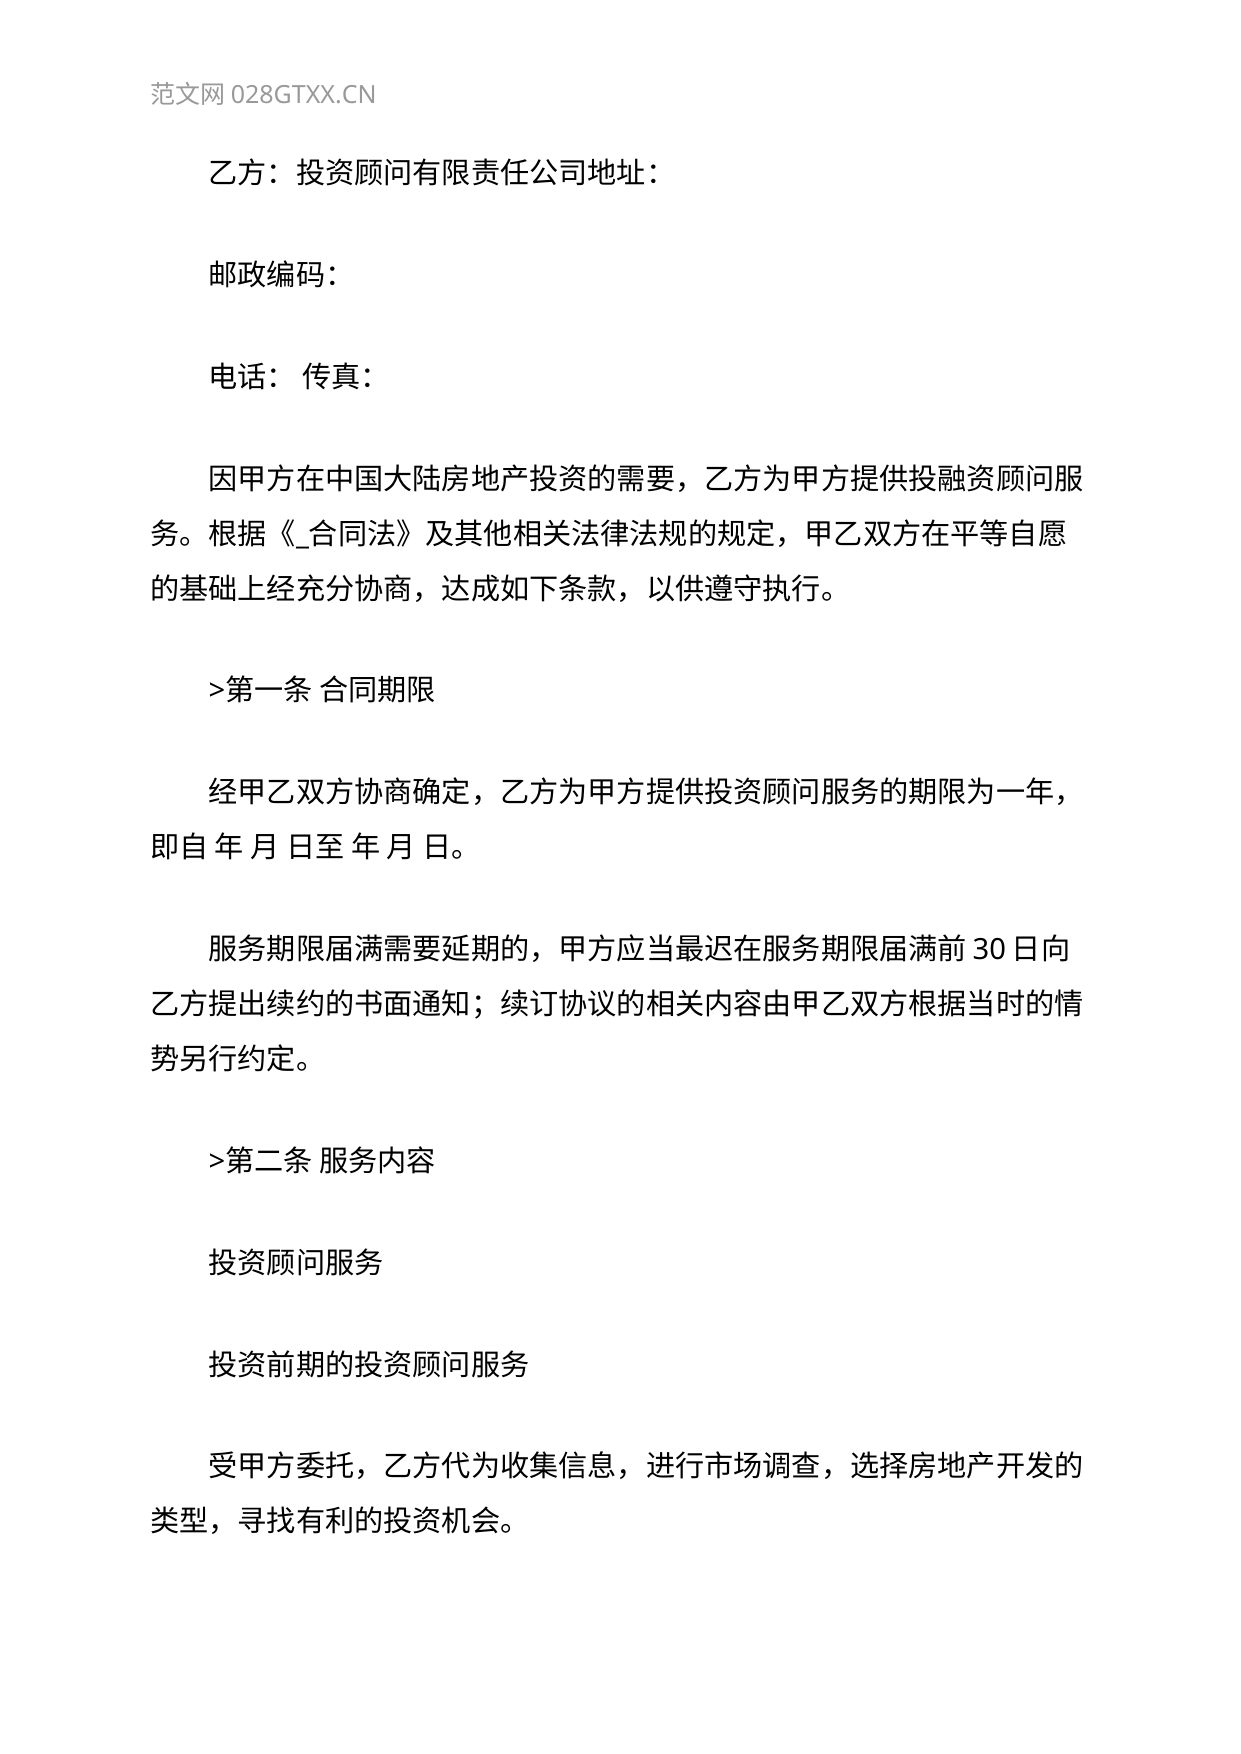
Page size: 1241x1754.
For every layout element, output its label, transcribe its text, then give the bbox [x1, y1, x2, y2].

text >第二条 服务内容 [150, 1137, 1090, 1180]
text 投资前期的投资顾问服务 [150, 1341, 1090, 1383]
text 乙方：投资顾问有限责任公司地址： [150, 150, 1090, 192]
text 经甲乙双方协商确定，乙方为甲方提供投资顾问服务的期限为一年，即自 年 月 日至 年 月 日。 [150, 769, 1090, 866]
text 因甲方在中国大陆房地产投资的需要，乙方为甲方提供投融资顾问服务。根据《_合同法》及其他相关法律法规的规定，甲乙双方在平等自愿的基础上经充分协商，达成如下条款，以供遵守执行。 [150, 455, 1090, 607]
text 受甲方委托，乙方代为收集信息，进行市场调查，选择房地产开发的类型，寻找有利的投资机会。 [150, 1443, 1090, 1540]
text 电话： 传真： [150, 353, 1090, 396]
text >第一条 合同期限 [150, 667, 1090, 709]
text 投资顾问服务 [150, 1239, 1090, 1282]
text 邮政编码： [150, 252, 1090, 294]
text 服务期限届满需要延期的，甲方应当最迟在服务期限届满前30日向乙方提出续约的书面通知；续订协议的相关内容由甲乙双方根据当时的情势另行约定。 [150, 926, 1090, 1078]
